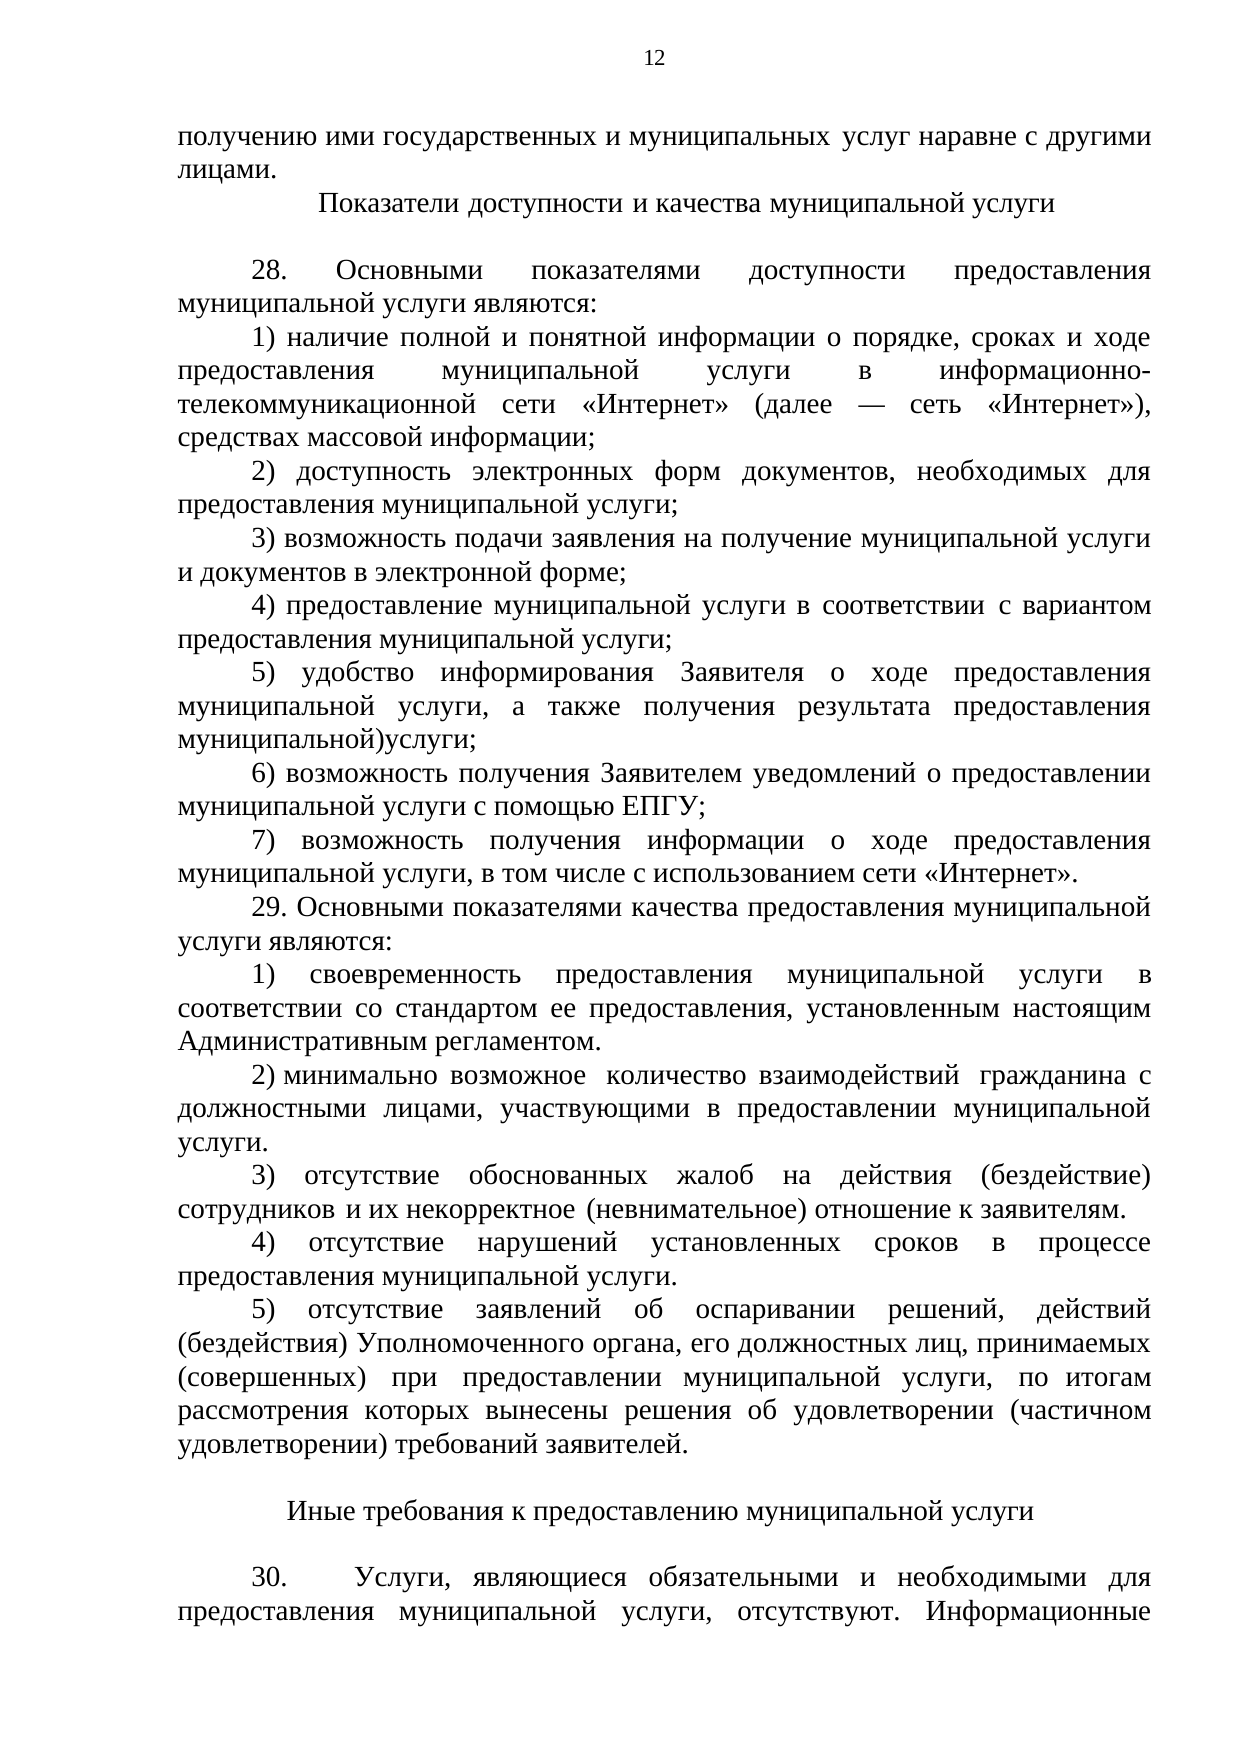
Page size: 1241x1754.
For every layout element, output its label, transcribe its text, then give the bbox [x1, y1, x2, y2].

subtitle Иные требования к предоставлению муниципальной услуги [219, 1493, 1102, 1527]
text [177, 118, 1152, 185]
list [177, 1559, 1152, 1627]
list 1) своевременность предоставления муниципальной услуги в соответствии со стандартом ее предоставления, установленным настоящим Административным регламентом. [177, 956, 1152, 1057]
list 1) наличие полной и понятной информации о порядке, сроках и ходе предоставления муниципальной услуги в информационно-телекоммуникационной сети «Интернет» (далее — сеть «Интернет»), средствах массовой информации; [177, 319, 1152, 453]
list 28. Основными показателями доступности предоставления муниципальной услуги являются: [177, 252, 1152, 319]
list 2) минимально возможное количество взаимодействий гражданина с должностными лицами, участвующими в предоставлении муниципальной услуги. [177, 1057, 1152, 1157]
list 5) отсутствие заявлений об оспаривании решений, действий (бездействия) Уполномоченного органа, его должностных лиц, принимаемых (совершенных) при предоставлении муниципальной услуги, по итогам рассмотрения которых вынесены решения об удовлетворении (частичном удовлетворении) требований заявителей. [177, 1292, 1152, 1459]
list 5) удобство информирования Заявителя о ходе предоставления муниципальной услуги, а также получения результата предоставления муниципальной)услуги; [177, 654, 1152, 755]
list 4) предоставление муниципальной услуги в соответствии с вариантом предоставления муниципальной услуги; [177, 587, 1152, 654]
list 3) возможность подачи заявления на получение муниципальной услуги и документов в электронной форме; [177, 520, 1152, 587]
list 7) возможность получения информации о ходе предоставления муниципальной услуги, в том числе с использованием сети «Интернет». [177, 822, 1152, 889]
list 3) отсутствие обоснованных жалоб на действия (бездействие) сотрудников и их некорректное (невнимательное) отношение к заявителям. [177, 1157, 1152, 1224]
subtitle Показатели доступности и качества муниципальной услуги [221, 185, 1152, 219]
list 6) возможность получения Заявителем уведомлений о предоставлении муниципальной услуги с помощью ЕПГУ; [177, 755, 1152, 822]
list 2) доступность электронных форм документов, необходимых для предоставления муниципальной услуги; [177, 453, 1152, 520]
list 4) отсутствие нарушений установленных сроков в процессе предоставления муниципальной услуги. [177, 1224, 1152, 1292]
list 29. Основными показателями качества предоставления муниципальной услуги являются: [177, 889, 1152, 956]
